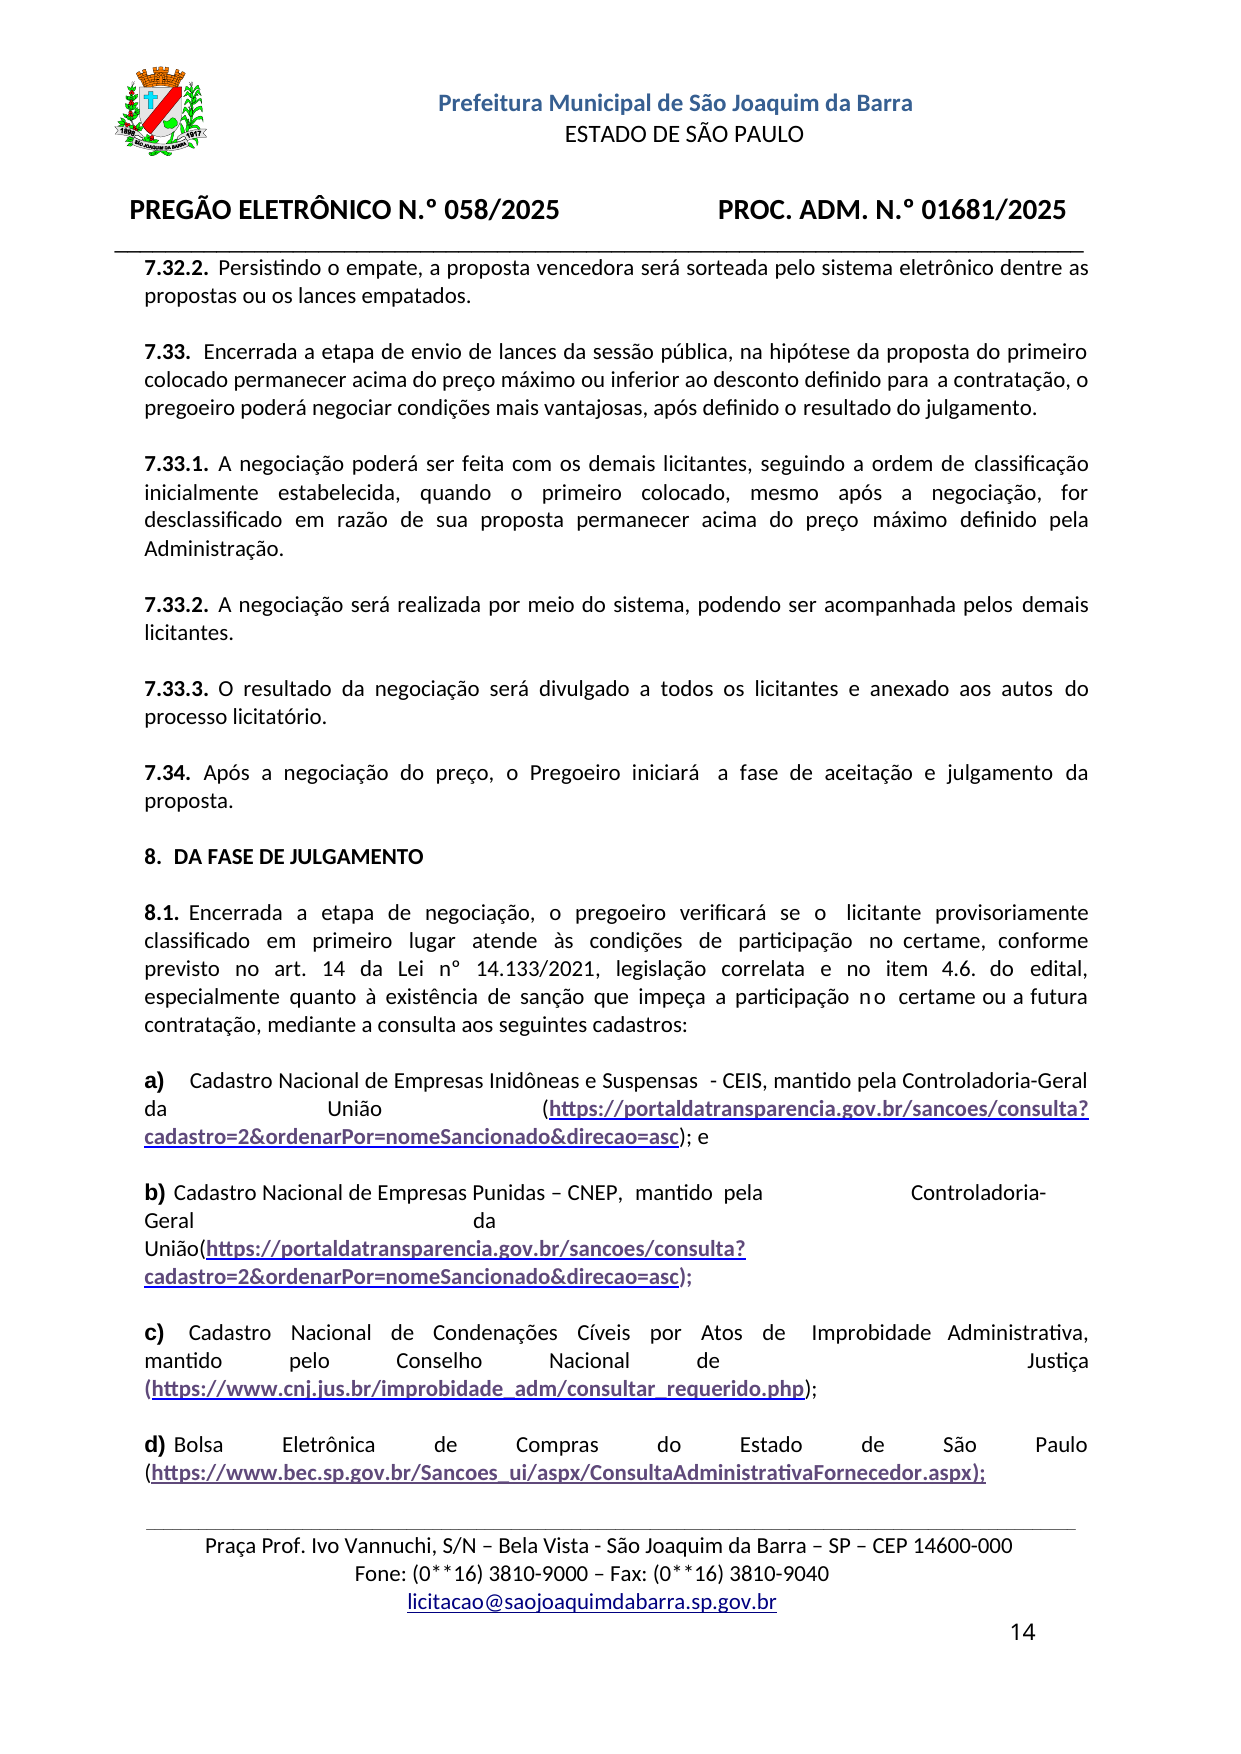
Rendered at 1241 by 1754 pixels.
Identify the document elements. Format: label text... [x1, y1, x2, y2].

list A negociação será realizada por meio do sistema, podendo ser acompanhada pelos demais licitantes. [144, 590, 1089, 646]
list Cadastro Nacional de Condenações Cíveis por Atos de Improbidade Administrativa, mantido pelo Conselho Nacional de Justiça (https://www.cnj.jus.br/improbidade_adm/consultar_requerido.php); [144, 1318, 1089, 1402]
list Bolsa Eletrônica de Compras do Estado de São Paulo (https://www.bec.sp.gov.br/Sancoes_ui/aspx/ConsultaAdministrativaFornecedor.aspx); [144, 1430, 1089, 1486]
list Encerrada a etapa de envio de lances da sessão pública, na hipótese da proposta do primeiro colocado permanecer acima do preço máximo ou inferior ao desconto definido para a contratação, o pregoeiro poderá negociar condições mais vantajosas, após definido o resultado do julgamento. [144, 337, 1089, 422]
list Cadastro Nacional de Empresas Inidôneas e Suspensas - CEIS, mantido pela Controladoria-Geral da União (https://portaldatransparencia.gov.br/sancoes/consulta?cadastro=2&ordenarPor=nomeSancionado&direcao=asc); e [144, 1066, 1089, 1150]
list Encerrada a etapa de negociação, o pregoeiro verificará se o licitante provisoriamente classificado em primeiro lugar atende às condições de participação no certame, conforme previsto no art. 14 da Lei nº 14.133/2021, legislação correlata e no item 4.6. do edital, especialmente quanto à existência de sanção que impeça a participação no certame ou a futura contratação, mediante a consulta aos seguintes cadastros: [144, 898, 1089, 1038]
list Cadastro Nacional de Empresas Punidas – CNEP, mantido pela Controladoria-Geral da União(https://portaldatransparencia.gov.br/sancoes/consulta?cadastro=2&ordenarPor=nomeSancionado&direcao=asc); [144, 1178, 1089, 1290]
list O resultado da negociação será divulgado a todos os licitantes e anexado aos autos do processo licitatório. [144, 674, 1089, 730]
list Persistindo o empate, a proposta vencedora será sorteada pelo sistema eletrônico dentre as propostas ou os lances empatados. [144, 253, 1089, 309]
list A negociação poderá ser feita com os demais licitantes, seguindo a ordem de classificação inicialmente estabelecida, quando o primeiro colocado, mesmo após a negociação, for desclassificado em razão de sua proposta permanecer acima do preço máximo definido pela Administração. [144, 449, 1089, 562]
list Após a negociação do preço, o Pregoeiro iniciará a fase de aceitação e julgamento da proposta. [144, 758, 1089, 814]
subtitle DA FASE DE JULGAMENTO [144, 842, 1036, 870]
